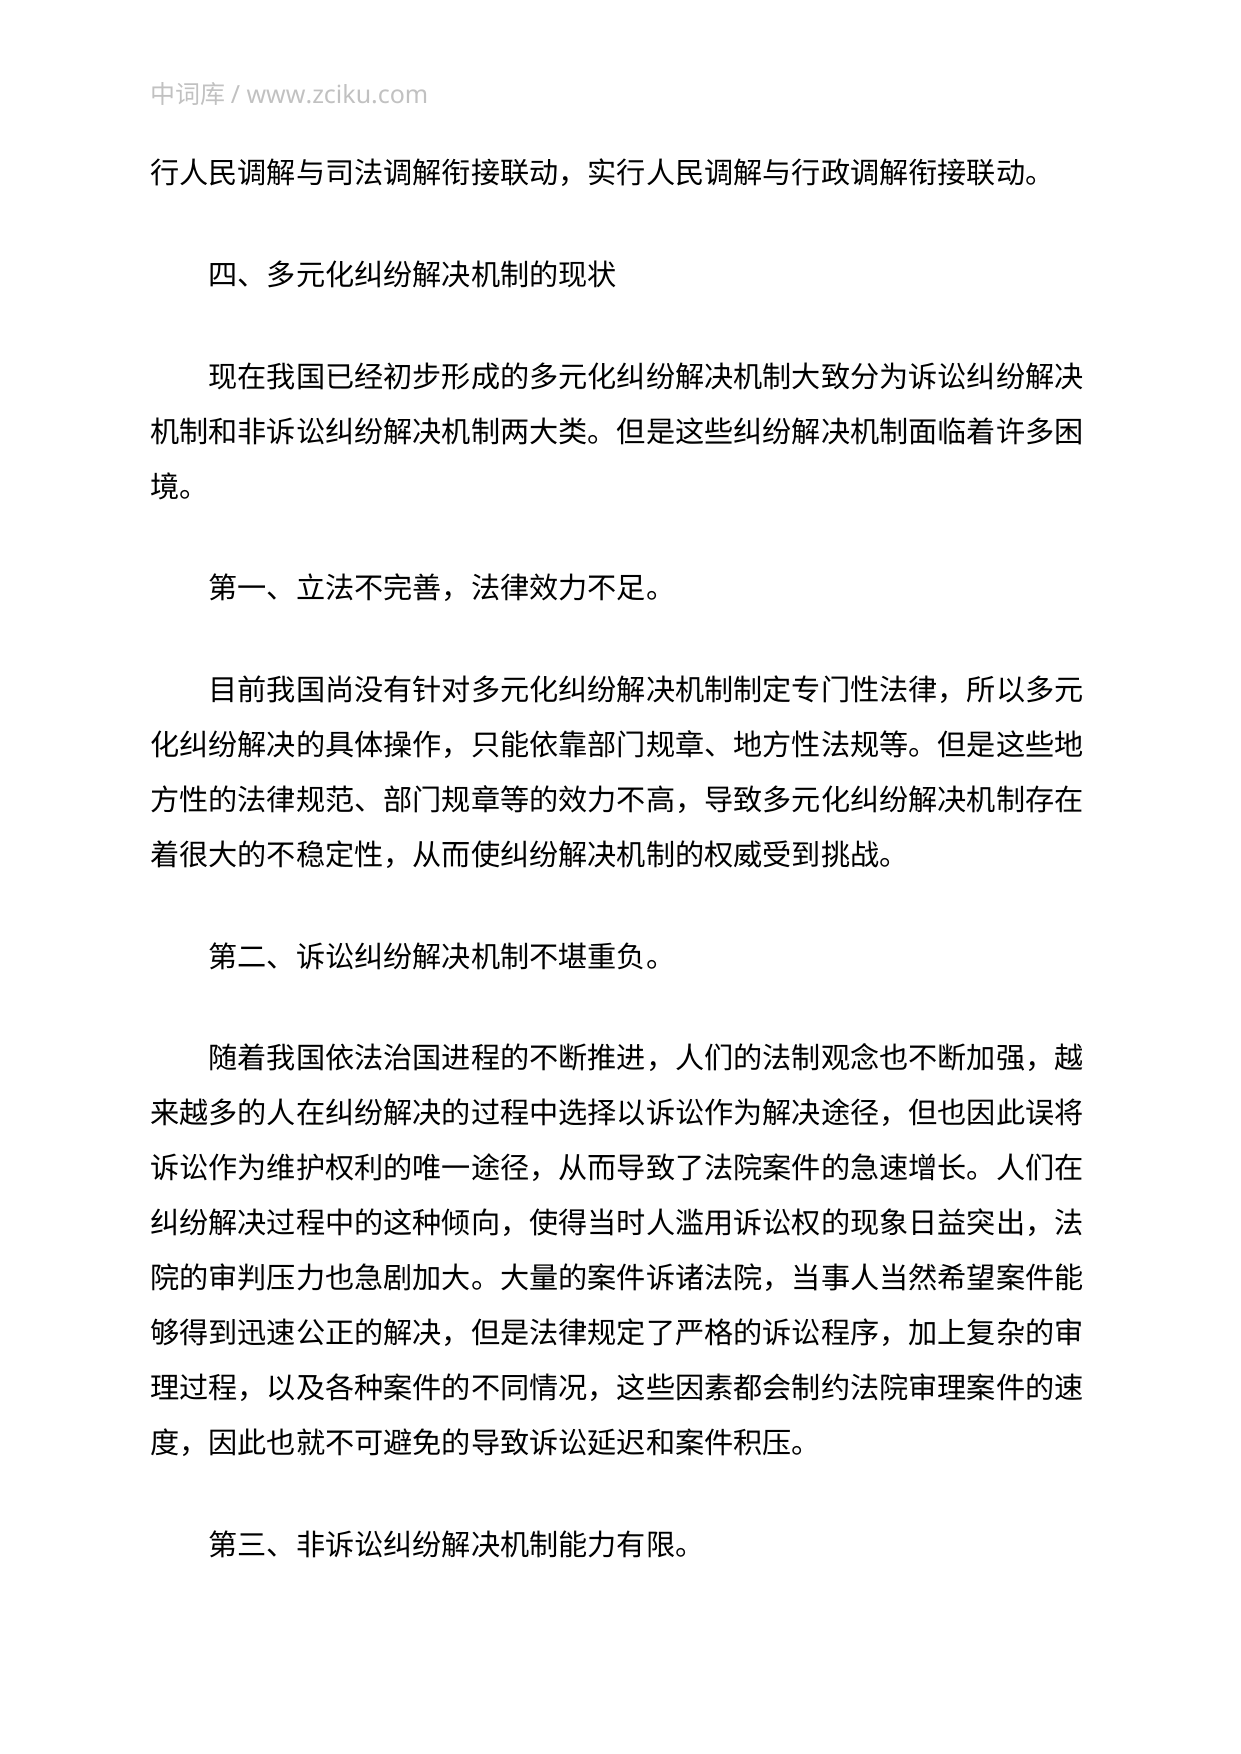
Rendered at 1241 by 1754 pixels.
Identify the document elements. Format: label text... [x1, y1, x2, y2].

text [150, 150, 1090, 192]
text 第二、诉讼纠纷解决机制不堪重负。 [150, 933, 1090, 976]
text 第三、非诉讼纠纷解决机制能力有限。 [150, 1521, 1090, 1563]
text 随着我国依法治国进程的不断推进，人们的法制观念也不断加强，越来越多的人在纠纷解决的过程中选择以诉讼作为解决途径，但也因此误将诉讼作为维护权利的唯一途径，从而导致了法院案件的急速增长。人们在纠纷解决过程中的这种倾向，使得当时人滥用诉讼权的现象日益突出，法院的审判压力也急剧加大。大量的案件诉诸法院，当事人当然希望案件能够得到迅速公正的解决，但是法律规定了严格的诉讼程序，加上复杂的审理过程，以及各种案件的不同情况，这些因素都会制约法院审理案件的速度，因此也就不可避免的导致诉讼延迟和案件积压。 [150, 1035, 1090, 1462]
text 现在我国已经初步形成的多元化纠纷解决机制大致分为诉讼纠纷解决机制和非诉讼纠纷解决机制两大类。但是这些纠纷解决机制面临着许多困境。 [150, 353, 1090, 506]
text 四、多元化纠纷解决机制的现状 [150, 252, 1090, 294]
text 目前我国尚没有针对多元化纠纷解决机制制定专门性法律，所以多元化纠纷解决的具体操作，只能依靠部门规章、地方性法规等。但是这些地方性的法律规范、部门规章等的效力不高，导致多元化纠纷解决机制存在着很大的不稳定性，从而使纠纷解决机制的权威受到挑战。 [150, 667, 1090, 874]
text 第一、立法不完善，法律效力不足。 [150, 565, 1090, 607]
